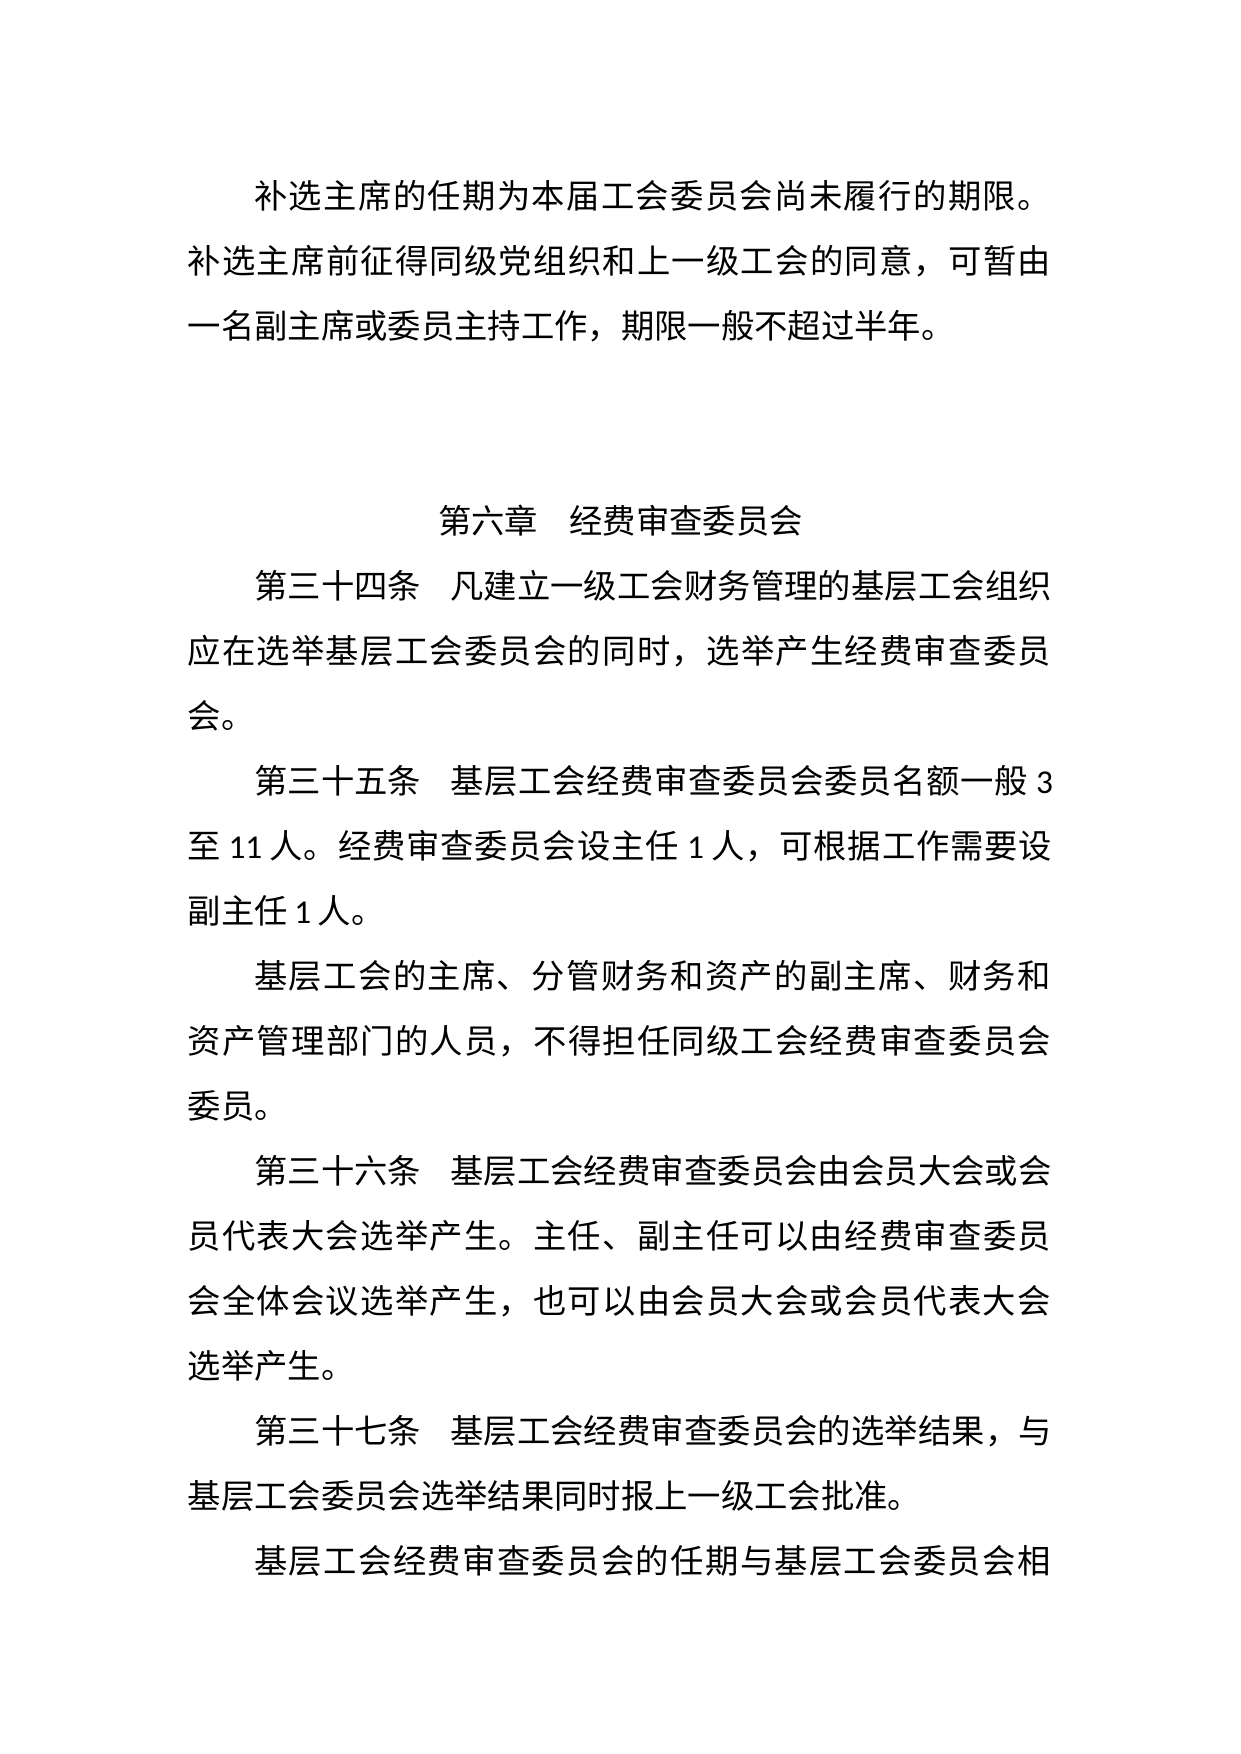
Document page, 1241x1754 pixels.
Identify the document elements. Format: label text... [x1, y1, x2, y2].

text 基层工会的主席、分管财务和资产的副主席、财务和资产管理部门的人员，不得担任同级工会经费审查委员会委员。 [187, 942, 1053, 1137]
text 第六章 经费审查委员会 [187, 487, 1053, 552]
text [187, 1527, 1053, 1592]
text 第三十五条 基层工会经费审查委员会委员名额一般3至11人。经费审查委员会设主任1人，可根据工作需要设副主任1人。 [187, 747, 1053, 942]
text 第三十七条 基层工会经费审查委员会的选举结果，与基层工会委员会选举结果同时报上一级工会批准。 [187, 1397, 1053, 1527]
text 补选主席的任期为本届工会委员会尚未履行的期限。补选主席前征得同级党组织和上一级工会的同意，可暂由一名副主席或委员主持工作，期限一般不超过半年。 [187, 162, 1053, 357]
text 第三十六条 基层工会经费审查委员会由会员大会或会员代表大会选举产生。主任、副主任可以由经费审查委员会全体会议选举产生，也可以由会员大会或会员代表大会选举产生。 [187, 1137, 1053, 1397]
text 第三十四条 凡建立一级工会财务管理的基层工会组织，应在选举基层工会委员会的同时，选举产生经费审查委员会。 [187, 552, 1053, 747]
